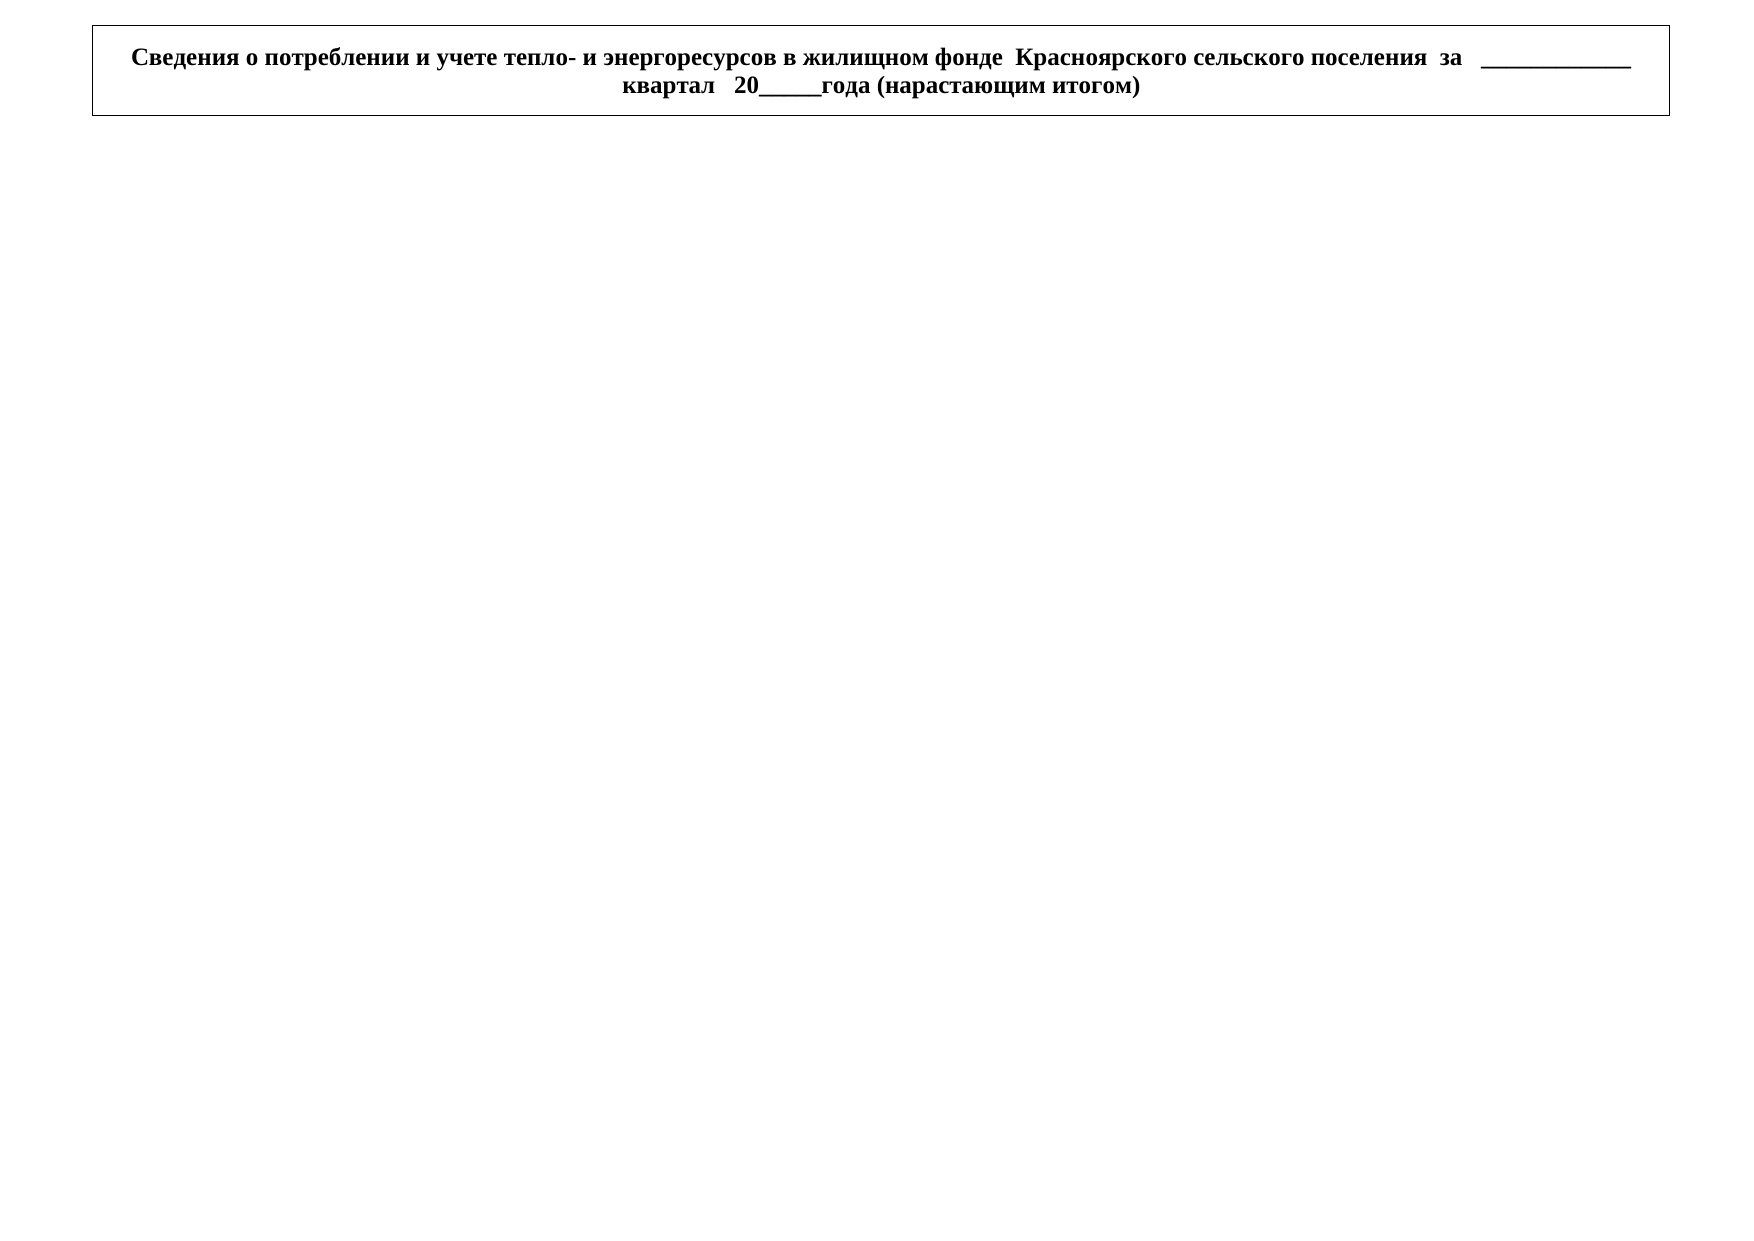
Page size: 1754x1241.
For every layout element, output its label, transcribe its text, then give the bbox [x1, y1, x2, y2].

table_header Сведения о потреблении и учете тепло- и энергоресурсов в жилищном фонде Красноярского сельского поселения за ____________ квартал 20_____года (нарастающим итогом) [93, 26, 1669, 114]
